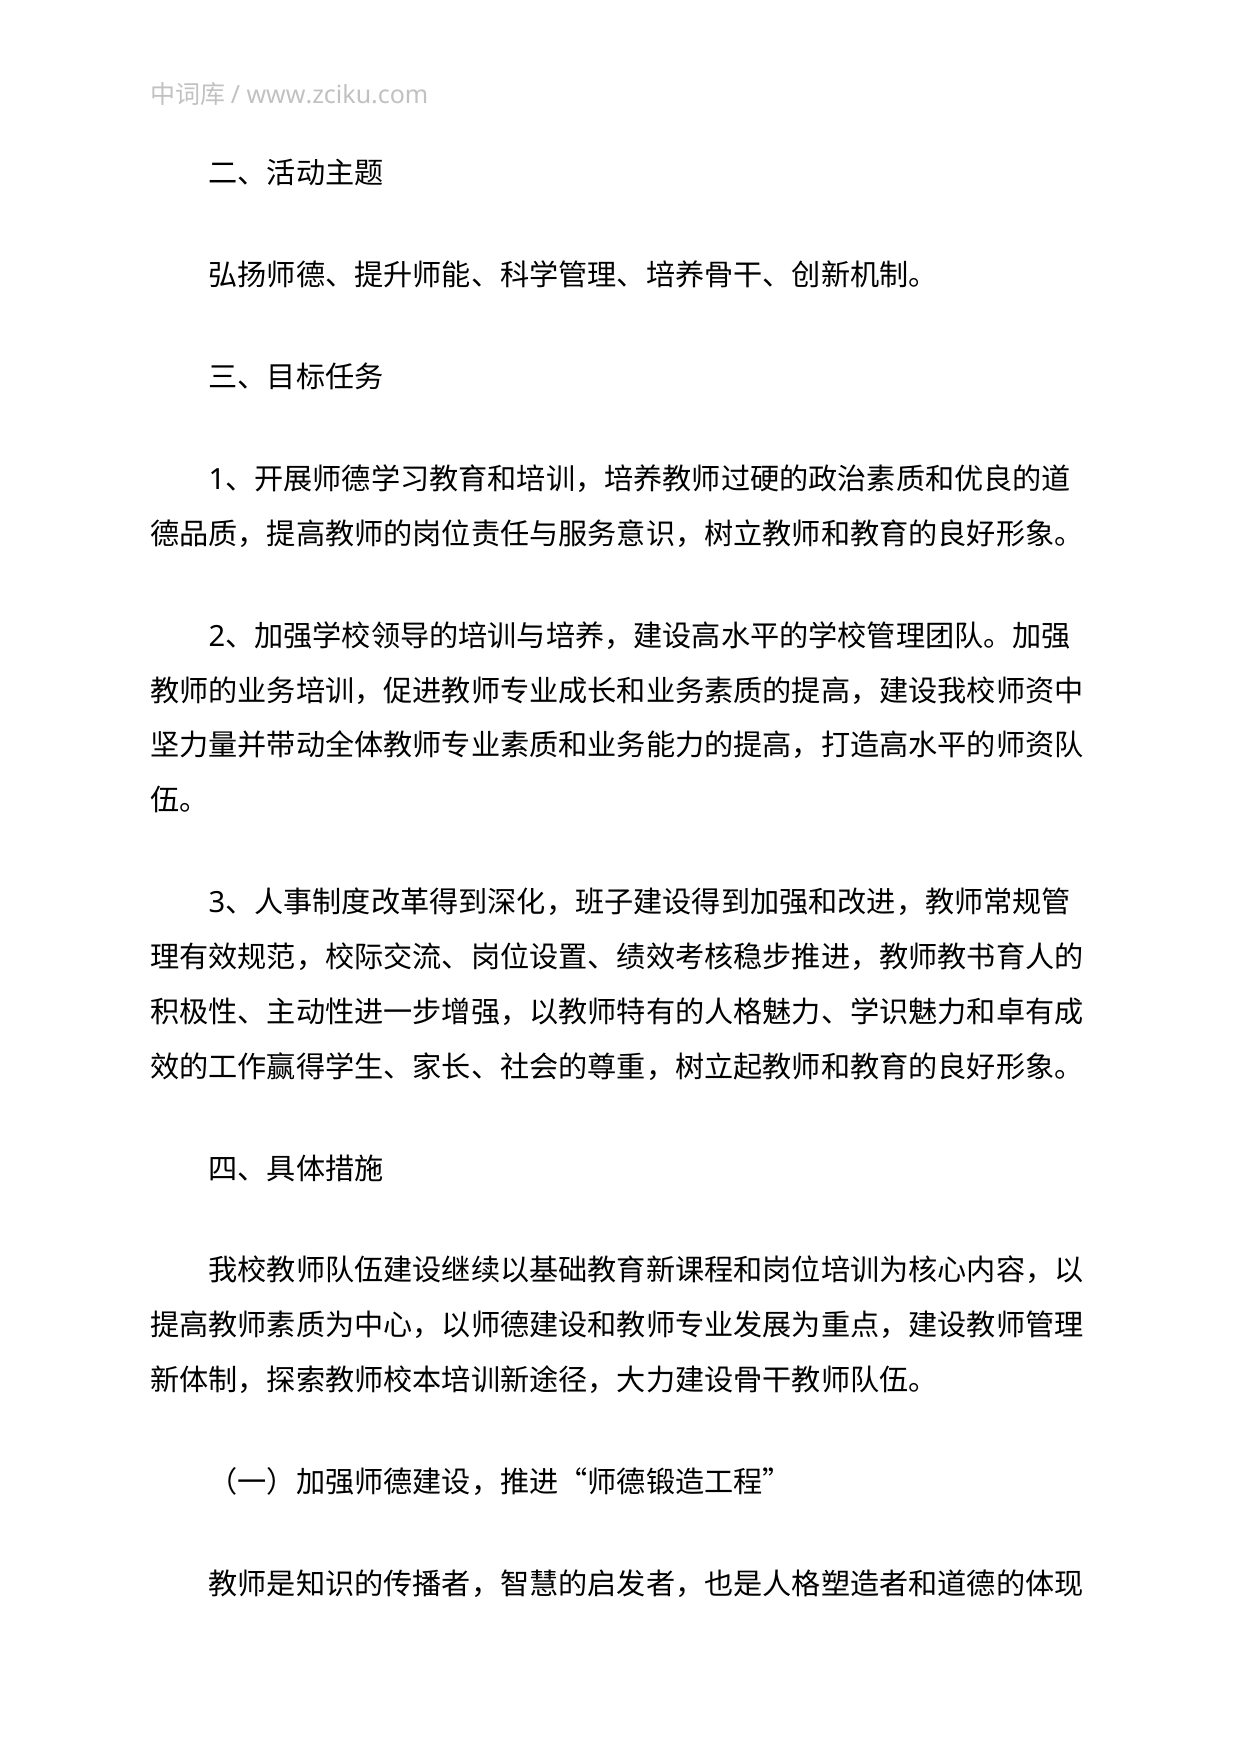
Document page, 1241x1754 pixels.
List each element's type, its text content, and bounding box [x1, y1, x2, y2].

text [150, 1560, 1090, 1603]
text （一）加强师德建设，推进“师德锻造工程” [150, 1458, 1090, 1501]
text 三、目标任务 [150, 353, 1090, 396]
text 1、开展师德学习教育和培训，培养教师过硬的政治素质和优良的道德品质，提高教师的岗位责任与服务意识，树立教师和教育的良好形象。 [150, 455, 1090, 553]
text 2、加强学校领导的培训与培养，建设高水平的学校管理团队。加强教师的业务培训，促进教师专业成长和业务素质的提高，建设我校师资中坚力量并带动全体教师专业素质和业务能力的提高，打造高水平的师资队伍。 [150, 612, 1090, 819]
text 二、活动主题 [150, 150, 1090, 192]
text 四、具体措施 [150, 1145, 1090, 1187]
text 弘扬师德、提升师能、科学管理、培养骨干、创新机制。 [150, 252, 1090, 294]
text 3、人事制度改革得到深化，班子建设得到加强和改进，教师常规管理有效规范，校际交流、岗位设置、绩效考核稳步推进，教师教书育人的积极性、主动性进一步增强，以教师特有的人格魅力、学识魅力和卓有成效的工作赢得学生、家长、社会的尊重，树立起教师和教育的良好形象。 [150, 879, 1090, 1086]
text 我校教师队伍建设继续以基础教育新课程和岗位培训为核心内容，以提高教师素质为中心，以师德建设和教师专业发展为重点，建设教师管理新体制，探索教师校本培训新途径，大力建设骨干教师队伍。 [150, 1247, 1090, 1399]
